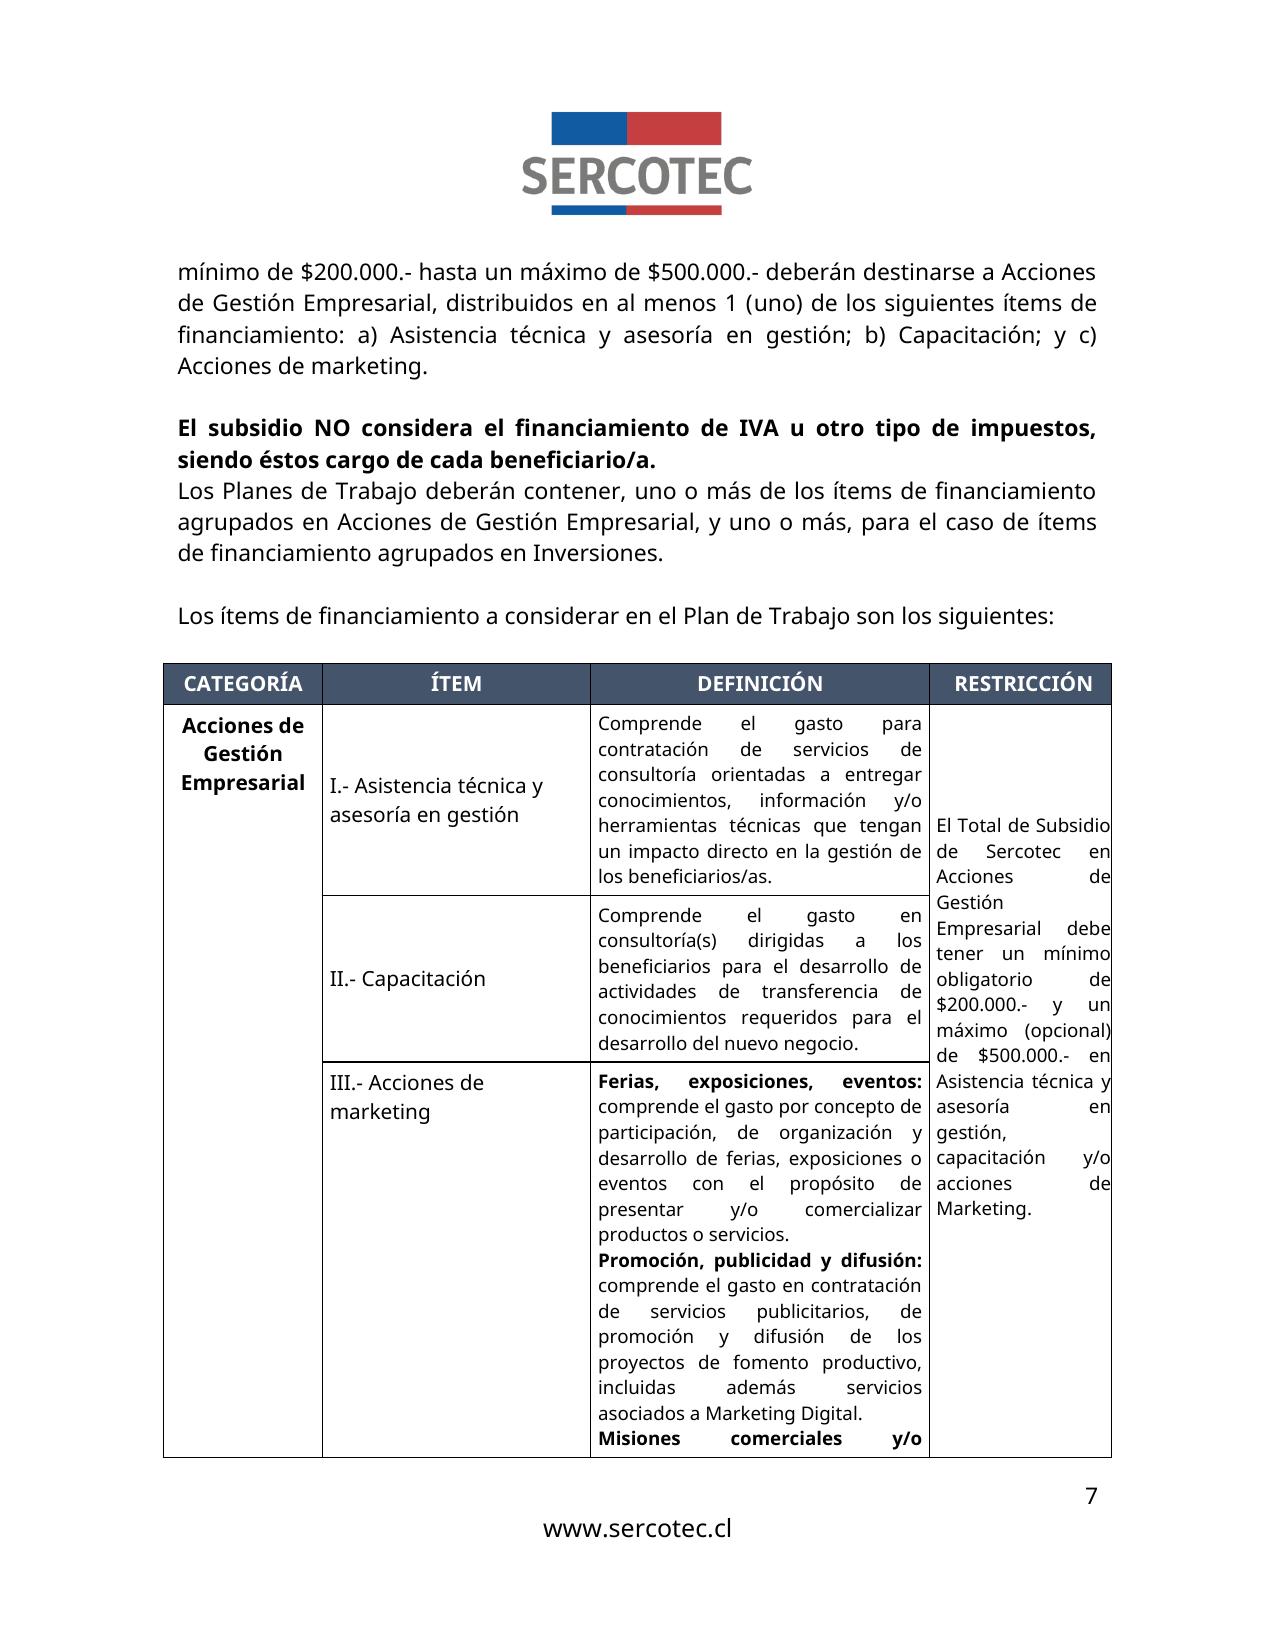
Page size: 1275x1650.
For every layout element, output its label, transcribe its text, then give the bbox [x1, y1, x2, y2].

table_cell El Total de Subsidio de Sercotec en Acciones de Gestión Empresarial debe tener un mínimo obligatorio de $200.000.- y un máximo (opcional) de $500.000.- en Asistencia técnica y asesoría en gestión, capacitación y/o acciones de Marketing. [930, 705, 1111, 1457]
table_cell III.- Acciones de marketing [323, 1063, 590, 1457]
table_header ÍTEM [323, 664, 590, 704]
table_cell II.- Capacitación [323, 896, 590, 1061]
table_cell Comprende el gasto para contratación de servicios de consultoría orientadas a entregar conocimientos, información y/o herramientas técnicas que tengan un impacto directo en la gestión de los beneficiarios/as. [591, 705, 929, 895]
text El subsidio NO considera el financiamiento de IVA u otro tipo de impuestos, siendo éstos cargo de cada beneficiario/a. [177, 412, 1098, 475]
picture [512, 105, 763, 225]
table_cell Comprende el gasto en consultoría(s) dirigidas a los beneficiarios para el desarrollo de actividades de transferencia de conocimientos requeridos para el desarrollo del nuevo negocio. [591, 896, 929, 1061]
table_header DEFINICIÓN [591, 664, 929, 704]
table_cell Acciones de Gestión Empresarial [164, 705, 322, 1457]
table_cell I.- Asistencia técnica y asesoría en gestión [323, 705, 590, 895]
table_header CATEGORÍA [164, 664, 322, 704]
text Los ítems de financiamiento a considerar en el Plan de Trabajo son los siguientes: [177, 600, 1098, 631]
text Los Planes de Trabajo deberán contener, uno o más de los ítems de financiamiento agrupados en Acciones de Gestión Empresarial, y uno o más, para el caso de ítems de financiamiento agrupados en Inversiones. [177, 475, 1098, 569]
table_header RESTRICCIÓN [930, 664, 1111, 704]
